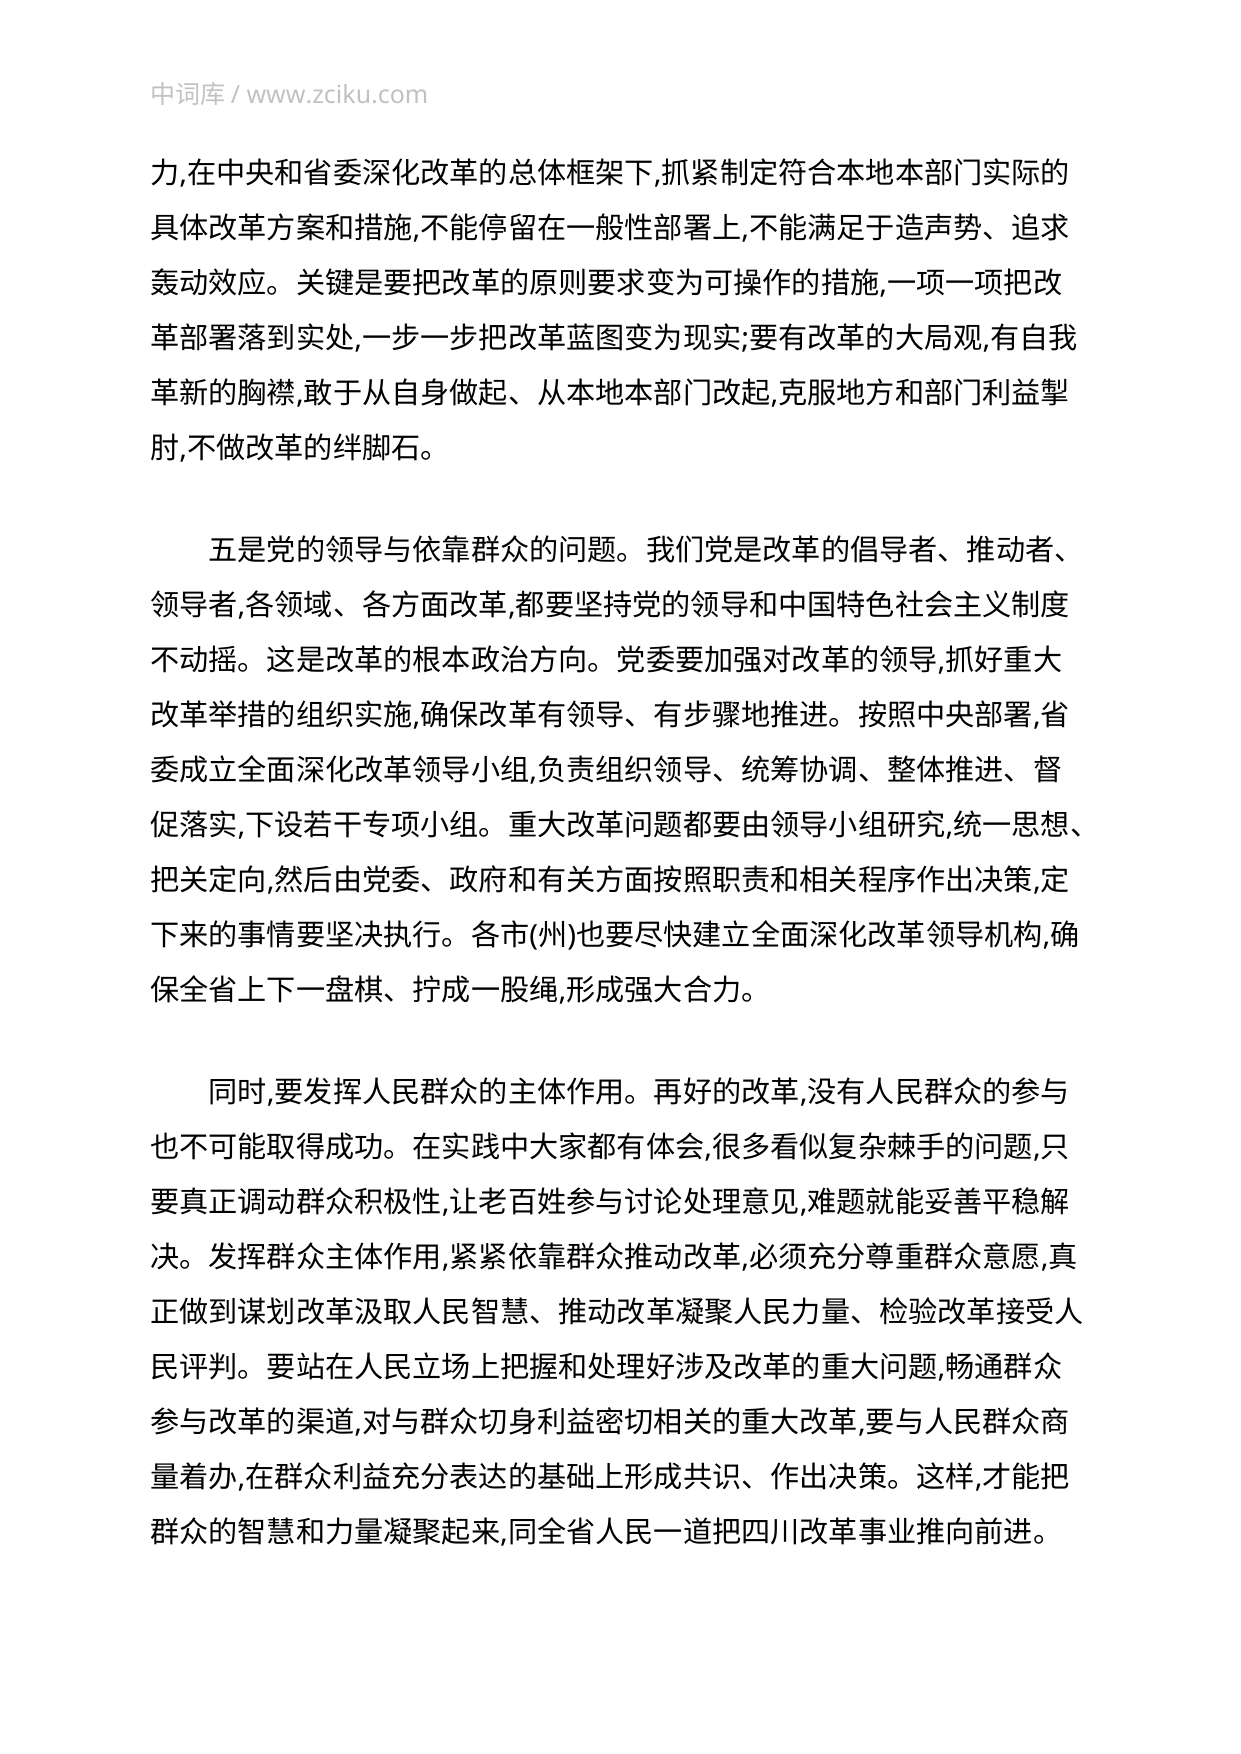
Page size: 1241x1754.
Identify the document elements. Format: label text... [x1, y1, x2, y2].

text 同时,要发挥人民群众的主体作用。再好的改革,没有人民群众的参与也不可能取得成功。在实践中大家都有体会,很多看似复杂棘手的问题,只要真正调动群众积极性,让老百姓参与讨论处理意见,难题就能妥善平稳解决。发挥群众主体作用,紧紧依靠群众推动改革,必须充分尊重群众意愿,真正做到谋划改革汲取人民智慧、推动改革凝聚人民力量、检验改革接受人民评判。要站在人民立场上把握和处理好涉及改革的重大问题,畅通群众参与改革的渠道,对与群众切身利益密切相关的重大改革,要与人民群众商量着办,在群众利益充分表达的基础上形成共识、作出决策。这样,才能把群众的智慧和力量凝聚起来,同全省人民一道把四川改革事业推向前进。 [150, 1069, 1090, 1551]
text 五是党的领导与依靠群众的问题。我们党是改革的倡导者、推动者、领导者,各领域、各方面改革,都要坚持党的领导和中国特色社会主义制度不动摇。这是改革的根本政治方向。党委要加强对改革的领导,抓好重大改革举措的组织实施,确保改革有领导、有步骤地推进。按照中央部署,省委成立全面深化改革领导小组,负责组织领导、统筹协调、整体推进、督促落实,下设若干专项小组。重大改革问题都要由领导小组研究,统一思想、把关定向,然后由党委、政府和有关方面按照职责和相关程序作出决策,定下来的事情要坚决执行。各市(州)也要尽快建立全面深化改革领导机构,确保全省上下一盘棋、拧成一股绳,形成强大合力。 [150, 527, 1090, 1009]
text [150, 150, 1090, 467]
